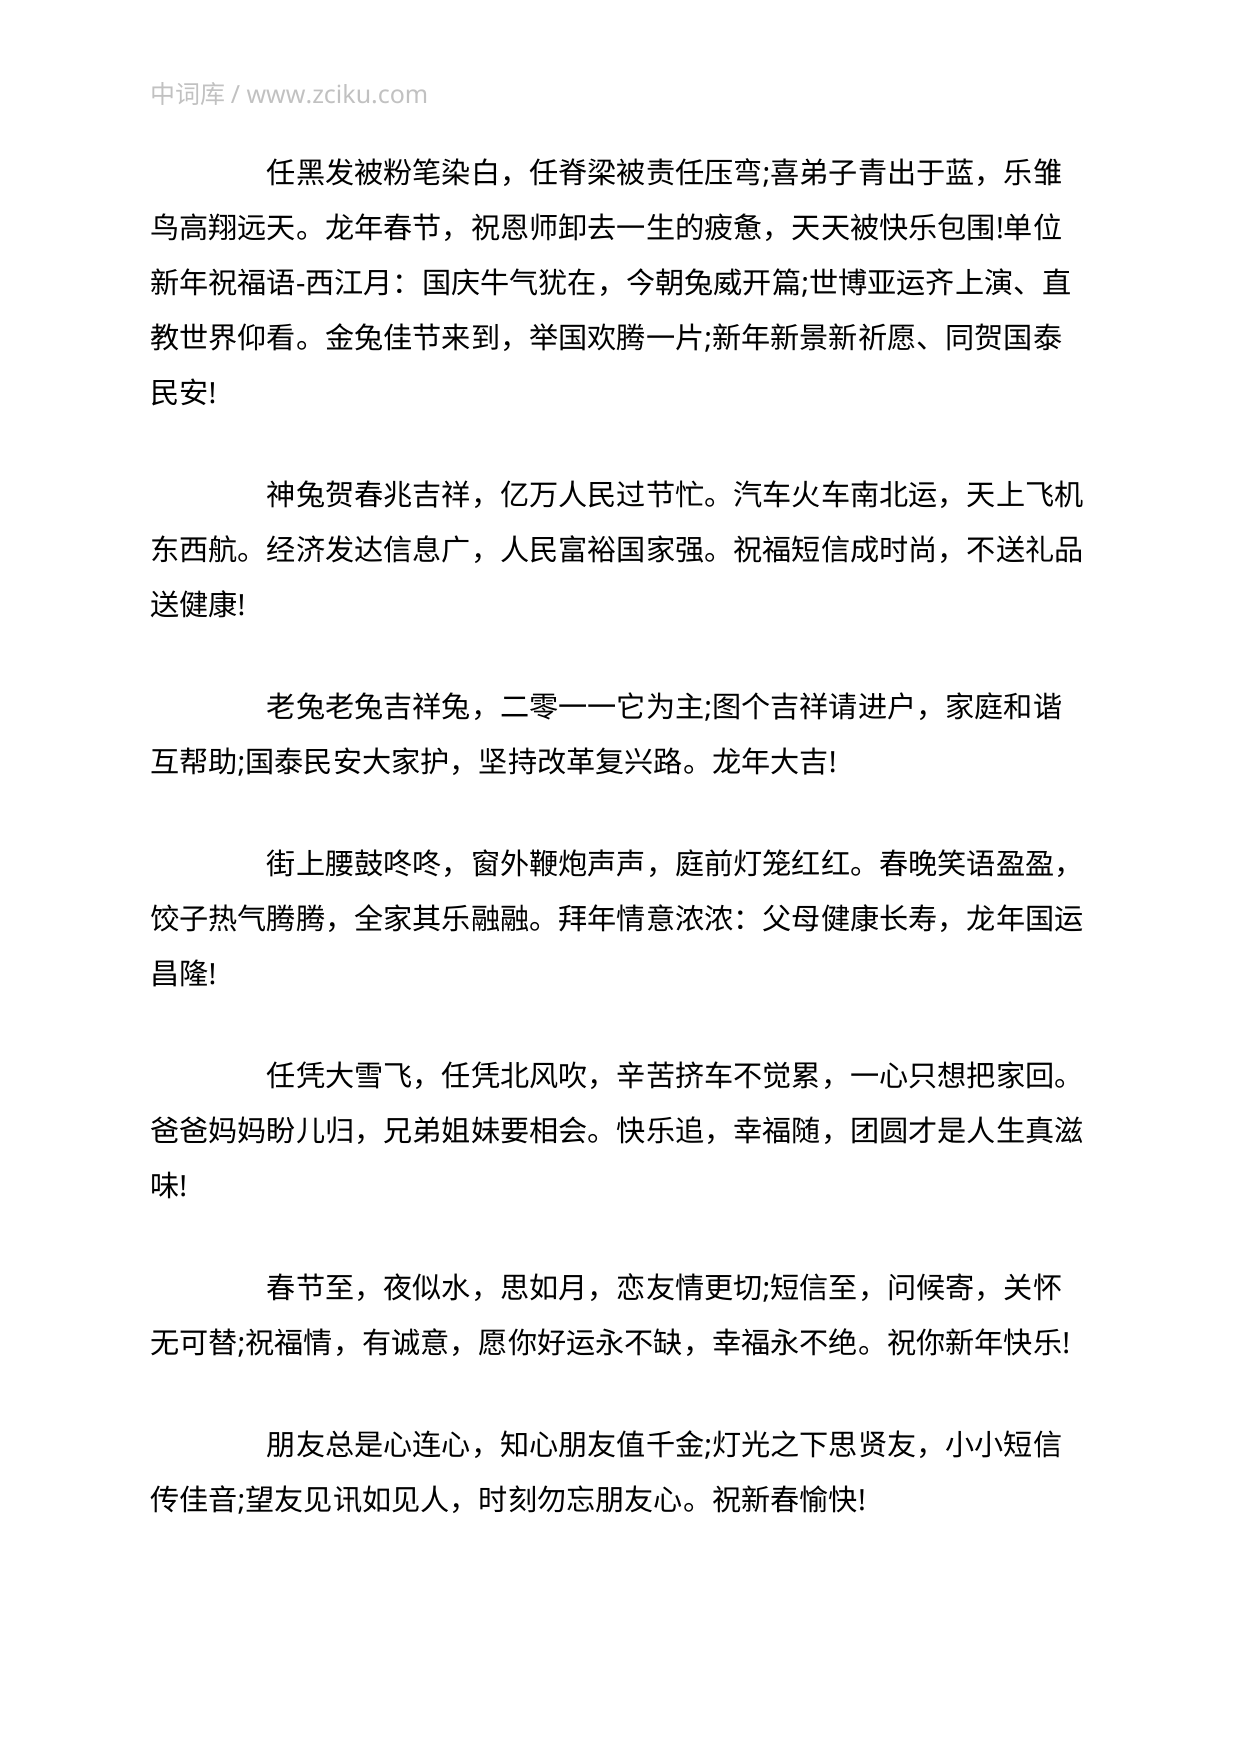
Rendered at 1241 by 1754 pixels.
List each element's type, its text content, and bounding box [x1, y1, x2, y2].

text 街上腰鼓咚咚，窗外鞭炮声声，庭前灯笼红红。春晚笑语盈盈，饺子热气腾腾，全家其乐融融。拜年情意浓浓：父母健康长寿，龙年国运昌隆! [150, 841, 1090, 993]
text 老兔老兔吉祥兔，二零一一它为主;图个吉祥请进户，家庭和谐互帮助;国泰民安大家护，坚持改革复兴路。龙年大吉! [150, 684, 1090, 781]
text 春节至，夜似水，思如月，恋友情更切;短信至，问候寄，关怀无可替;祝福情，有诚意，愿你好运永不缺，幸福永不绝。祝你新年快乐! [150, 1264, 1090, 1362]
text 朋友总是心连心，知心朋友值千金;灯光之下思贤友，小小短信传佳音;望友见讯如见人，时刻勿忘朋友心。祝新春愉快! [150, 1421, 1090, 1519]
text 任黑发被粉笔染白，任脊梁被责任压弯;喜弟子青出于蓝，乐雏鸟高翔远天。龙年春节，祝恩师卸去一生的疲惫，天天被快乐包围!单位新年祝福语-西江月：国庆牛气犹在，今朝兔威开篇;世博亚运齐上演、直教世界仰看。金兔佳节来到，举国欢腾一片;新年新景新祈愿、同贺国泰民安! [150, 150, 1090, 412]
text 神兔贺春兆吉祥，亿万人民过节忙。汽车火车南北运，天上飞机东西航。经济发达信息广，人民富裕国家强。祝福短信成时尚，不送礼品送健康! [150, 472, 1090, 624]
text 任凭大雪飞，任凭北风吹，辛苦挤车不觉累，一心只想把家回。爸爸妈妈盼儿归，兄弟姐妹要相会。快乐追，幸福随，团圆才是人生真滋味! [150, 1052, 1090, 1205]
